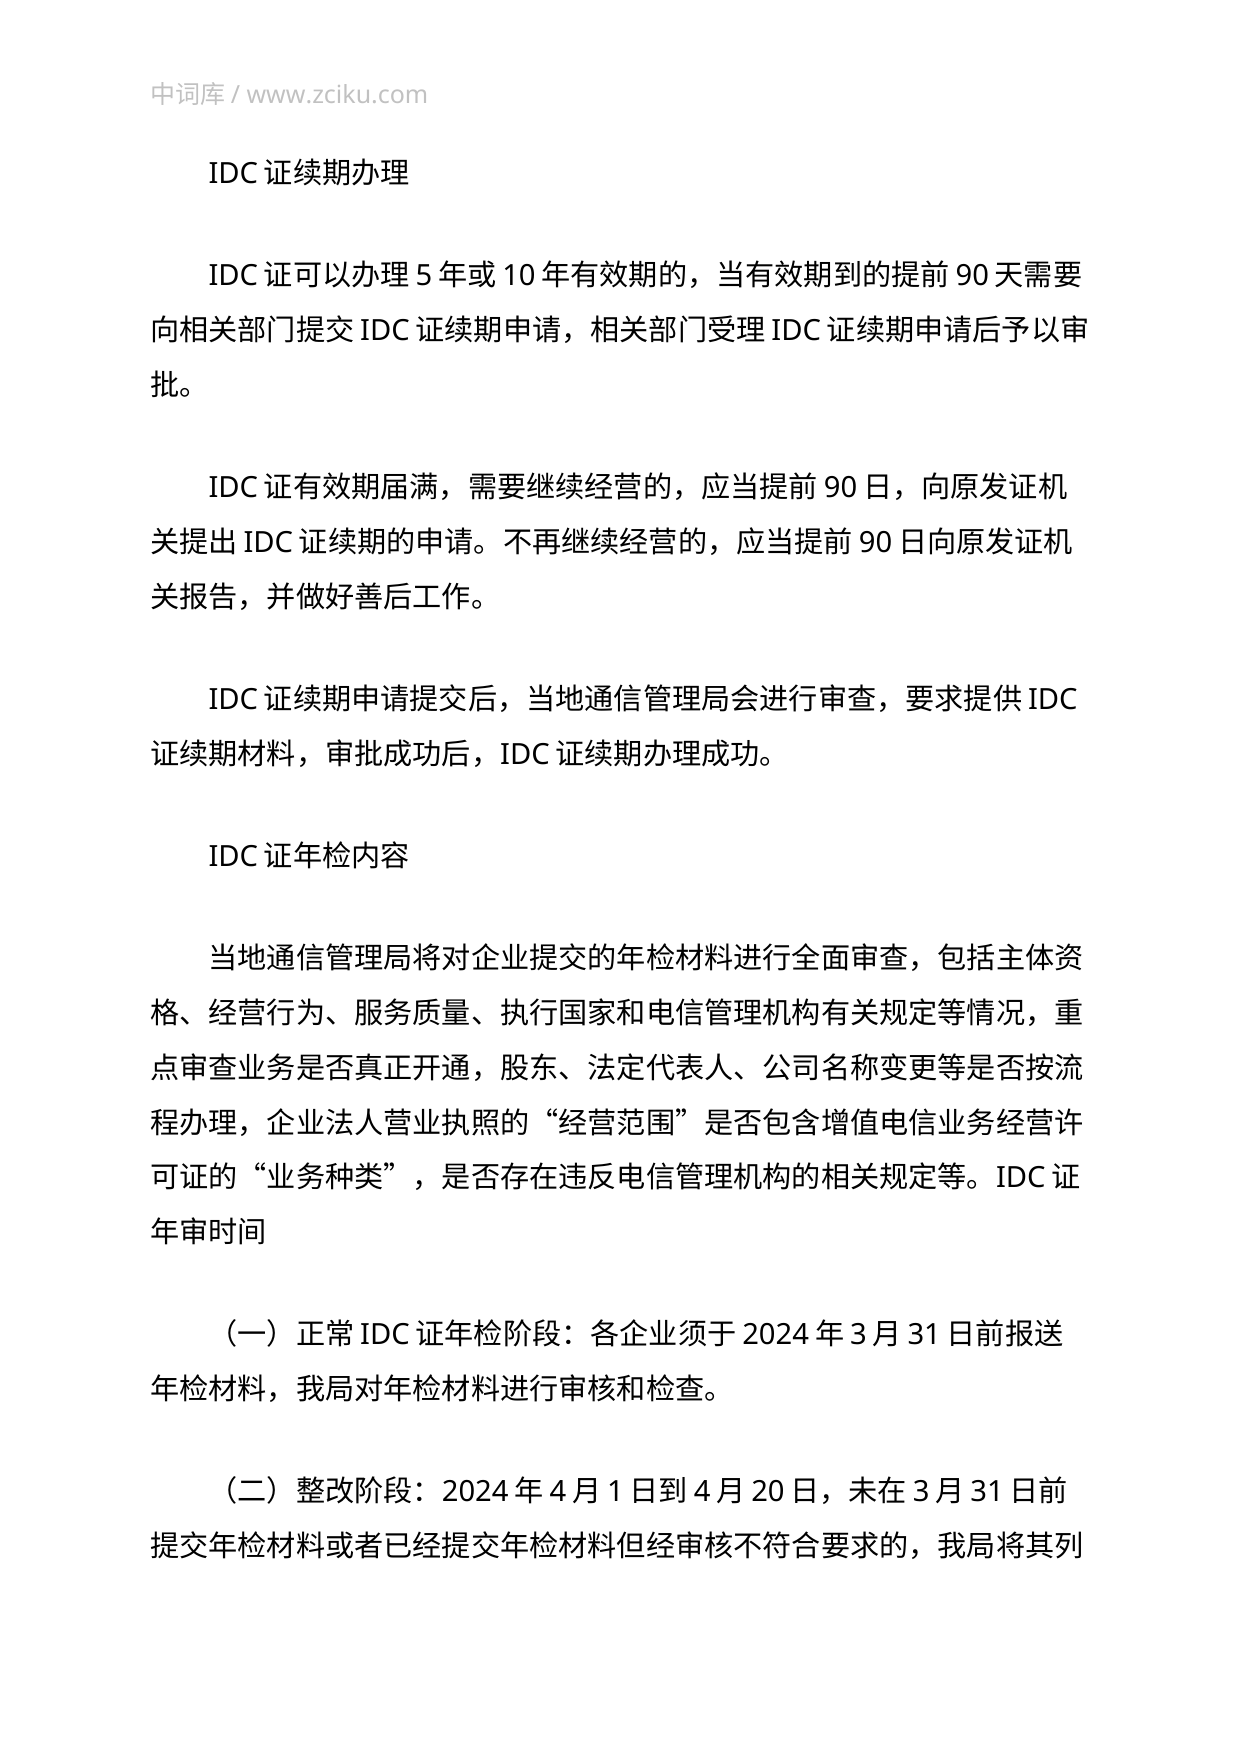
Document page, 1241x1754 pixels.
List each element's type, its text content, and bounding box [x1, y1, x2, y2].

text IDC证有效期届满，需要继续经营的，应当提前90日，向原发证机关提出IDC证续期的申请。不再继续经营的，应当提前90日向原发证机关报告，并做好善后工作。 [150, 464, 1090, 616]
text IDC证可以办理5年或10年有效期的，当有效期到的提前90天需要向相关部门提交IDC证续期申请，相关部门受理IDC证续期申请后予以审批。 [150, 252, 1090, 404]
text IDC证续期办理 [150, 150, 1090, 192]
text IDC证续期申请提交后，当地通信管理局会进行审查，要求提供IDC证续期材料，审批成功后，IDC证续期办理成功。 [150, 676, 1090, 773]
text 当地通信管理局将对企业提交的年检材料进行全面审查，包括主体资格、经营行为、服务质量、执行国家和电信管理机构有关规定等情况，重点审查业务是否真正开通，股东、法定代表人、公司名称变更等是否按流程办理，企业法人营业执照的“经营范围”是否包含增值电信业务经营许可证的“业务种类”，是否存在违反电信管理机构的相关规定等。IDC证年审时间 [150, 934, 1090, 1251]
text IDC证年检内容 [150, 832, 1090, 875]
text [150, 1468, 1090, 1565]
text （一）正常IDC证年检阶段：各企业须于2024年3月31日前报送年检材料，我局对年检材料进行审核和检查。 [150, 1311, 1090, 1408]
